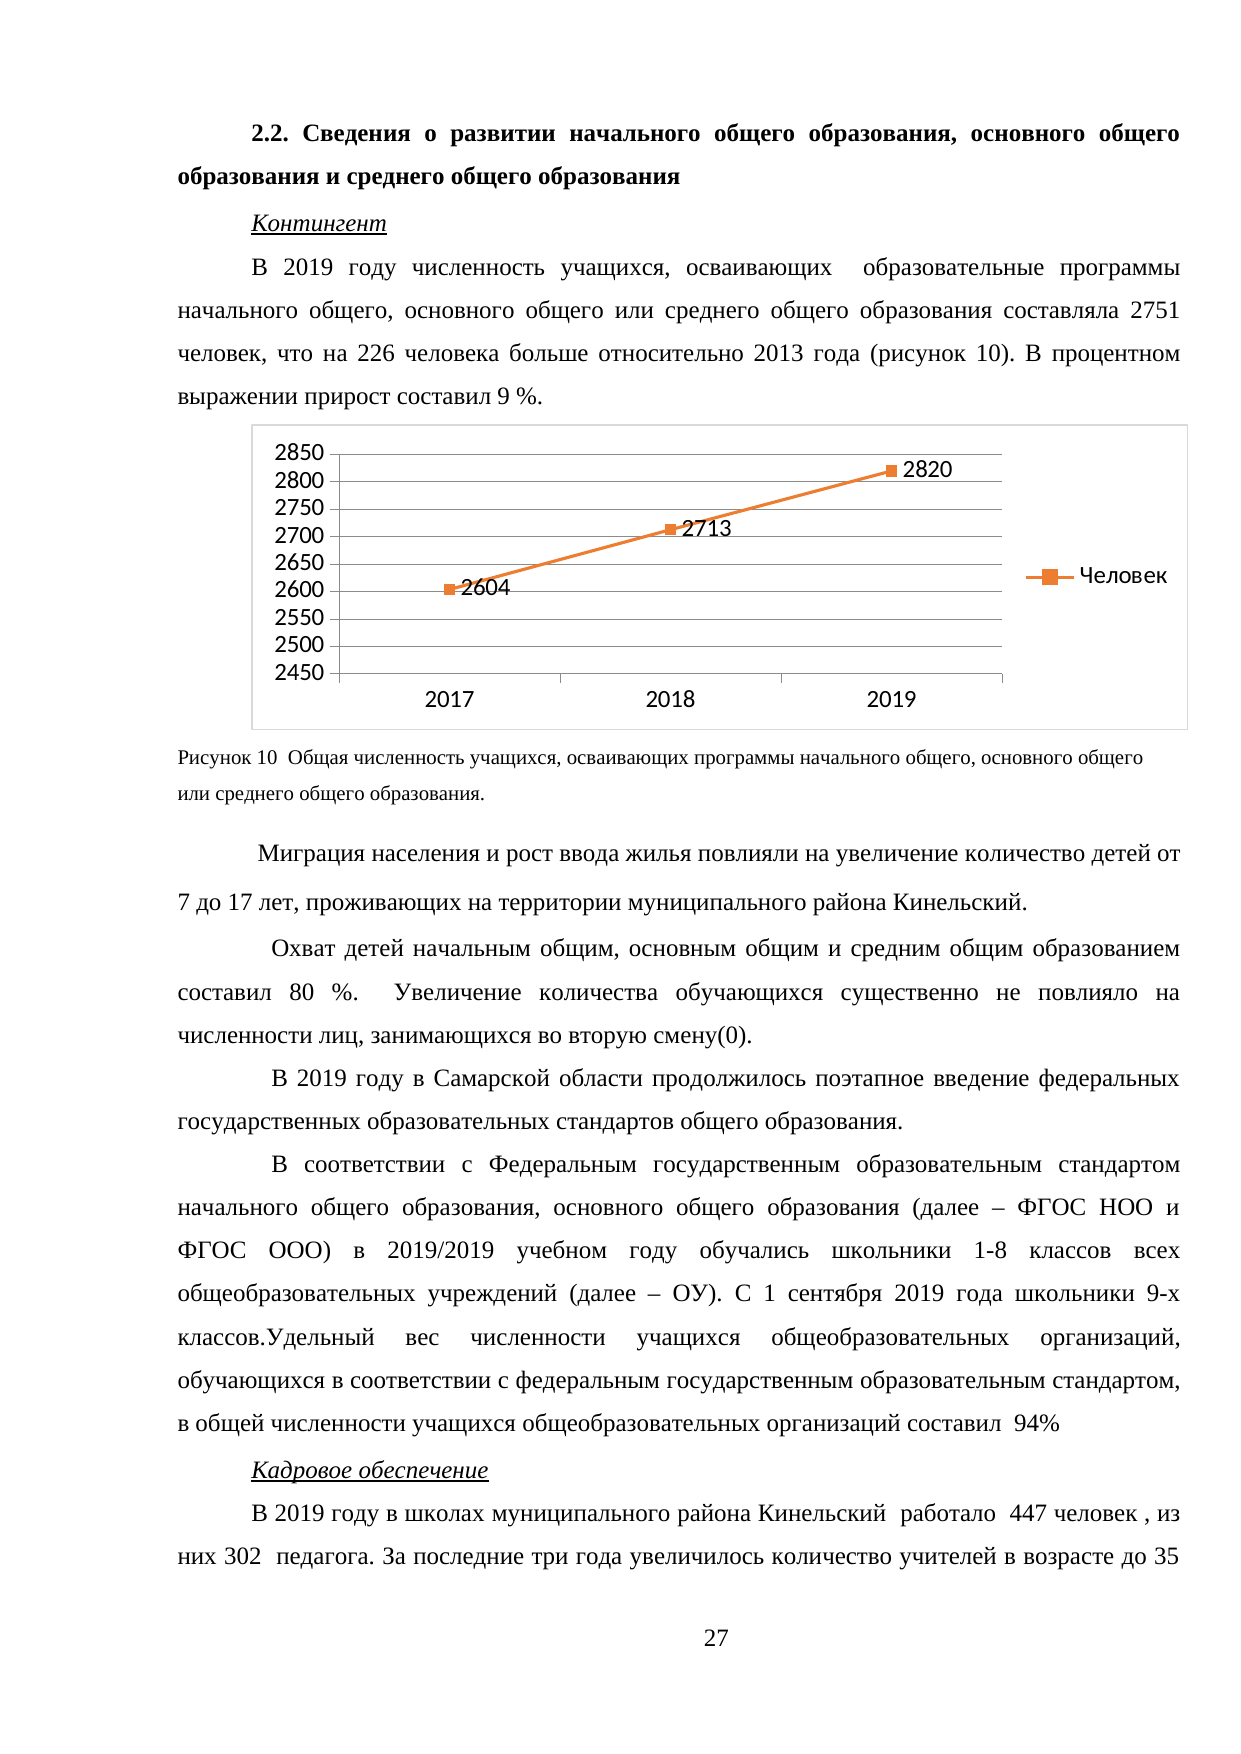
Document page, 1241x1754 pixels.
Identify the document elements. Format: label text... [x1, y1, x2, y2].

text Миграция населения и рост ввода жилья повлияли на увеличение количество детей от 7 до 17 лет, проживающих на территории муниципального района Кинельский. [177, 838, 1181, 917]
text В 2019 году в Самарской области продолжилось поэтапное введение федеральных государственных образовательных стандартов общего образования. [177, 1063, 1181, 1135]
text Охват детей начальным общим, основным общим и средним общим образованием составил 80 %. Увеличение количества обучающихся существенно не повлияло на численности лиц, занимающихся во вторую смену(0). [177, 933, 1181, 1048]
text Рисунок 10 Общая численность учащихся, осваивающих программы начального общего, основного общего или среднего общего образования. [177, 745, 1181, 805]
text В соответствии с Федеральным государственным образовательным стандартом начального общего образования, основного общего образования (далее – ФГОС НОО и ФГОС ООО) в 2019/2019 учебном году обучались школьники 1-8 классов всех общеобразовательных учреждений (далее – ОУ). С 1 сентября 2019 года школьники 9-х классов.Удельный вес численности учащихся общеобразовательных организаций, обучающихся в соответствии с федеральным государственным образовательным стандартом, в общей численности учащихся общеобразовательных организаций составил 94% [177, 1149, 1181, 1437]
text В 2019 году численность учащихся, осваивающих образовательные программы начального общего, основного общего или среднего общего образования составляла 2751 человек, что на 226 человека больше относительно 2013 года (рисунок 10). В процентном выражении прирост составил 9 %. [177, 252, 1181, 410]
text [177, 1498, 1181, 1570]
